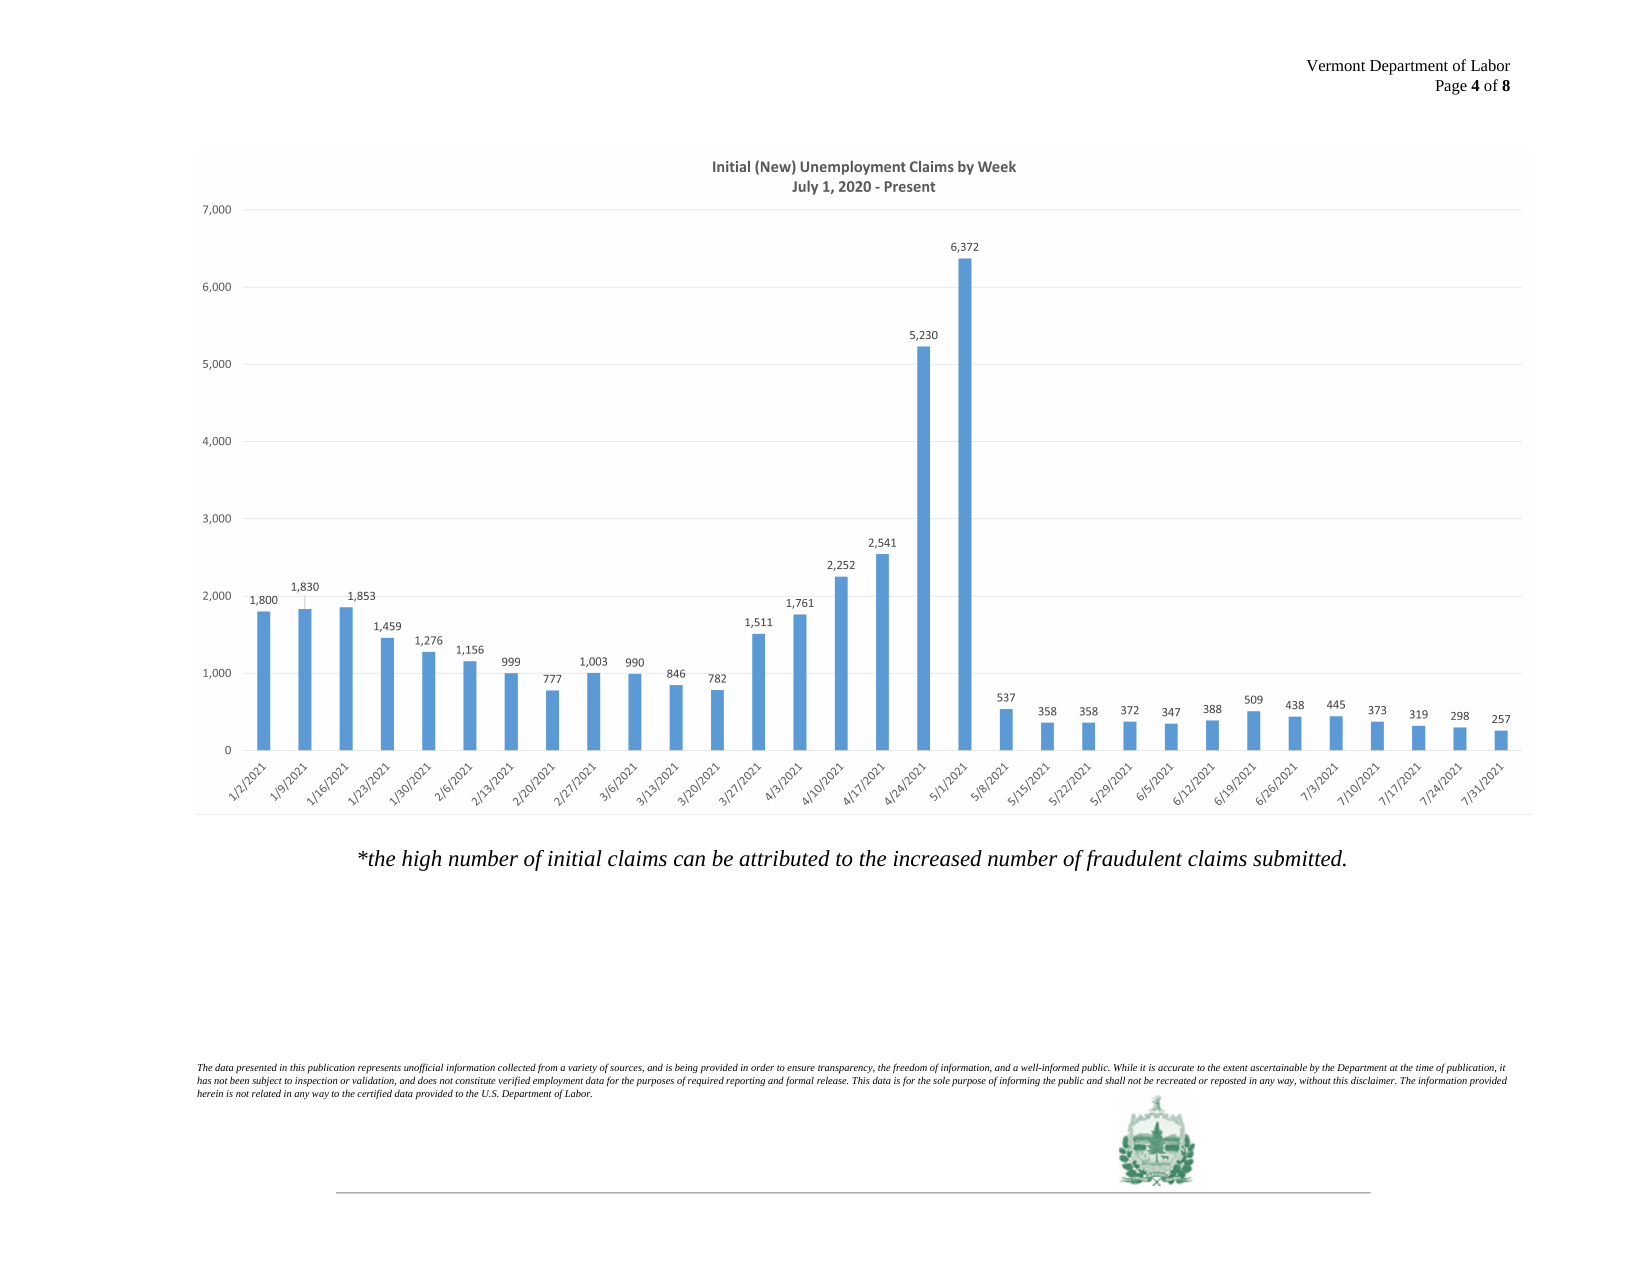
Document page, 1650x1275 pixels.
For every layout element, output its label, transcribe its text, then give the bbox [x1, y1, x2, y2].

picture [1118, 1094, 1195, 1186]
picture [196, 150, 1532, 815]
text *the high number of initial claims can be attributed to the increased number of fraudulent claims submitted. [197, 845, 1510, 871]
